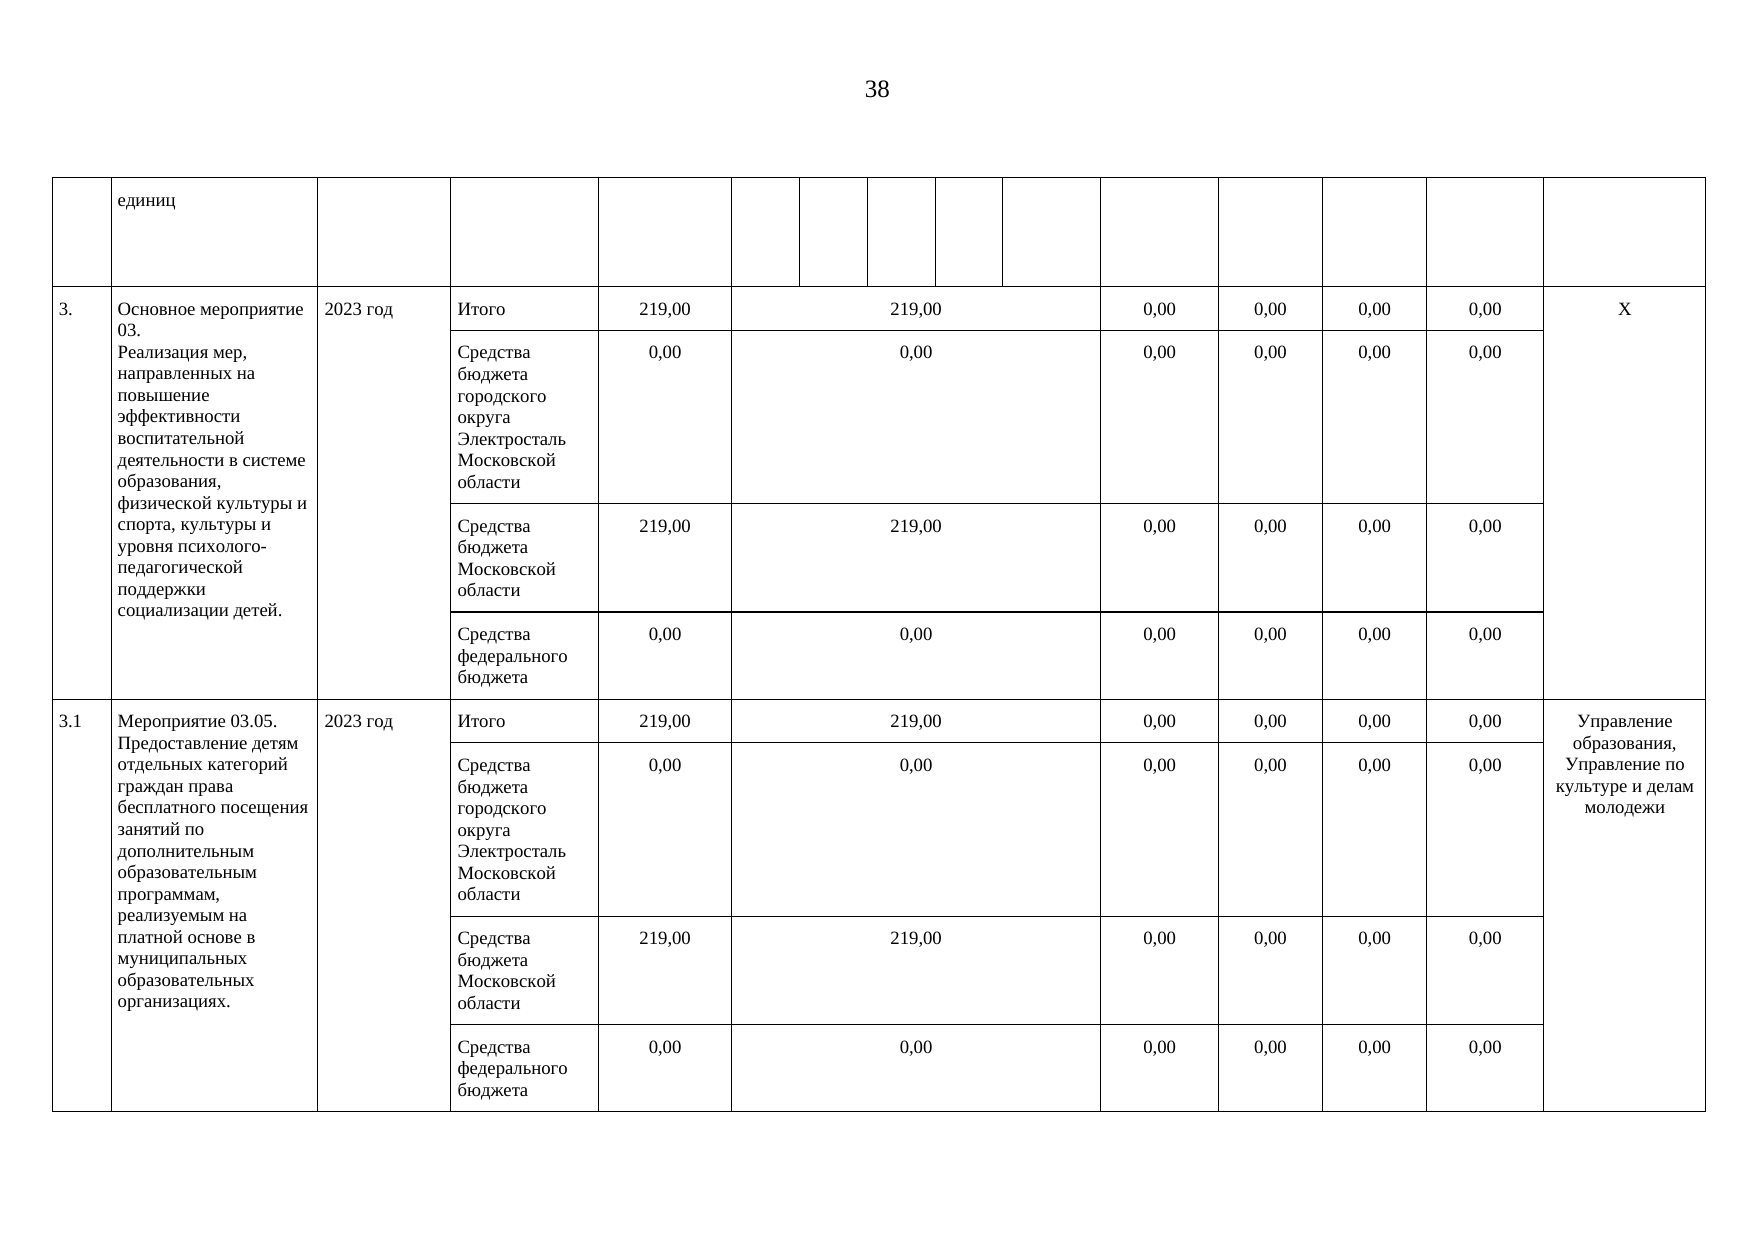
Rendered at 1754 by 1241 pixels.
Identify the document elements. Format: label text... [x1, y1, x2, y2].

table_cell 0,00 [1323, 700, 1426, 742]
table_cell 0,00 [1427, 917, 1543, 1024]
table_cell 0,00 [1219, 613, 1322, 698]
table_cell Управление образования, Управление по культуре и делам молодежи [1544, 700, 1705, 1111]
table_cell 0,00 [599, 1025, 731, 1111]
table_cell 219,00 [732, 287, 1100, 330]
table_cell - [1427, 178, 1543, 286]
table_cell 0,00 [599, 743, 731, 916]
table_cell 0,00 [599, 613, 731, 698]
table_cell 0,00 [1427, 504, 1543, 611]
table_cell 219,00 [732, 700, 1100, 742]
table_cell 0,00 [1101, 700, 1218, 742]
table_cell 219,00 [599, 917, 731, 1024]
table_cell 2023 год [318, 700, 450, 1111]
table_cell Итого [451, 287, 598, 330]
table_cell - [1101, 178, 1218, 286]
table_cell 0,00 [1101, 504, 1218, 611]
table_cell Х [1544, 287, 1705, 698]
table_cell 0,00 [1101, 1025, 1218, 1111]
table_cell Средства федерального бюджета [451, 1025, 598, 1111]
table_cell 3.1 [53, 700, 111, 1111]
table_cell 4 [599, 178, 731, 286]
table_cell 0,00 [1219, 700, 1322, 742]
table_cell Основное мероприятие 03. Реализация мер, направленных на повышение эффективности воспитательной деятельности в системе образования, физической культуры и спорта, культуры и уровня психолого-педагогической поддержки социализации детей. [112, 287, 317, 698]
table_cell 0,00 [1323, 917, 1426, 1024]
table_cell 0,00 [1323, 613, 1426, 698]
table_cell 0,00 [1427, 331, 1543, 503]
table_cell Средства бюджета городского округа Электросталь Московской области [451, 331, 598, 503]
table_cell 0,00 [732, 613, 1100, 698]
table_cell 219,00 [732, 917, 1100, 1024]
table_cell 3. [53, 287, 111, 698]
table_cell 0,00 [1323, 1025, 1426, 1111]
table_cell 4 [732, 178, 799, 286]
table_cell Средства бюджета Московской области [451, 917, 598, 1024]
table_cell - [868, 178, 935, 286]
table_cell 0,00 [1323, 331, 1426, 503]
table_cell 219,00 [732, 504, 1100, 611]
table_cell 0,00 [1323, 287, 1426, 330]
table_cell 4 [1003, 178, 1100, 286]
table_cell 0,00 [1101, 743, 1218, 916]
table_cell Мероприятие 03.05. Предоставление детям отдельных категорий граждан права бесплатного посещения занятий по дополнительным образовательным программам, реализуемым на платной основе в муниципальных образовательных организациях. [112, 700, 317, 1111]
table_cell Средства бюджета городского округа Электросталь Московской области [451, 743, 598, 916]
table_cell 0,00 [1427, 700, 1543, 742]
table_cell 0,00 [1101, 613, 1218, 698]
table_cell - [1323, 178, 1426, 286]
table_cell 0,00 [1219, 331, 1322, 503]
table_cell 0,00 [732, 743, 1100, 916]
table_cell 0,00 [1101, 917, 1218, 1024]
table_cell 0,00 [1427, 1025, 1543, 1111]
table_cell 0,00 [1427, 287, 1543, 330]
table_cell 0,00 [1323, 504, 1426, 611]
table_cell 0,00 [599, 331, 731, 503]
table_cell 0,00 [1101, 287, 1218, 330]
table_cell 0,00 [1219, 504, 1322, 611]
table_cell 0,00 [1101, 331, 1218, 503]
table_cell Средства федерального бюджета [451, 613, 598, 698]
table_cell - [1219, 178, 1322, 286]
table_cell 219,00 [599, 504, 731, 611]
table_cell 0,00 [732, 1025, 1100, 1111]
table_cell Итого [451, 700, 598, 742]
table_cell 0,00 [1219, 743, 1322, 916]
table_cell 4 [936, 178, 1002, 286]
table_cell - [800, 178, 867, 286]
table_cell 0,00 [1427, 613, 1543, 698]
table_cell 0,00 [732, 331, 1100, 503]
table_cell 0,00 [1219, 287, 1322, 330]
table_cell 219,00 [599, 287, 731, 330]
table_cell 0,00 [1219, 917, 1322, 1024]
table_cell 2023 год [318, 287, 450, 698]
table_cell Средства бюджета Московской области [451, 504, 598, 611]
table_cell 0,00 [1323, 743, 1426, 916]
table_cell 219,00 [599, 700, 731, 742]
table_cell 0,00 [1427, 743, 1543, 916]
table_cell 0,00 [1219, 1025, 1322, 1111]
